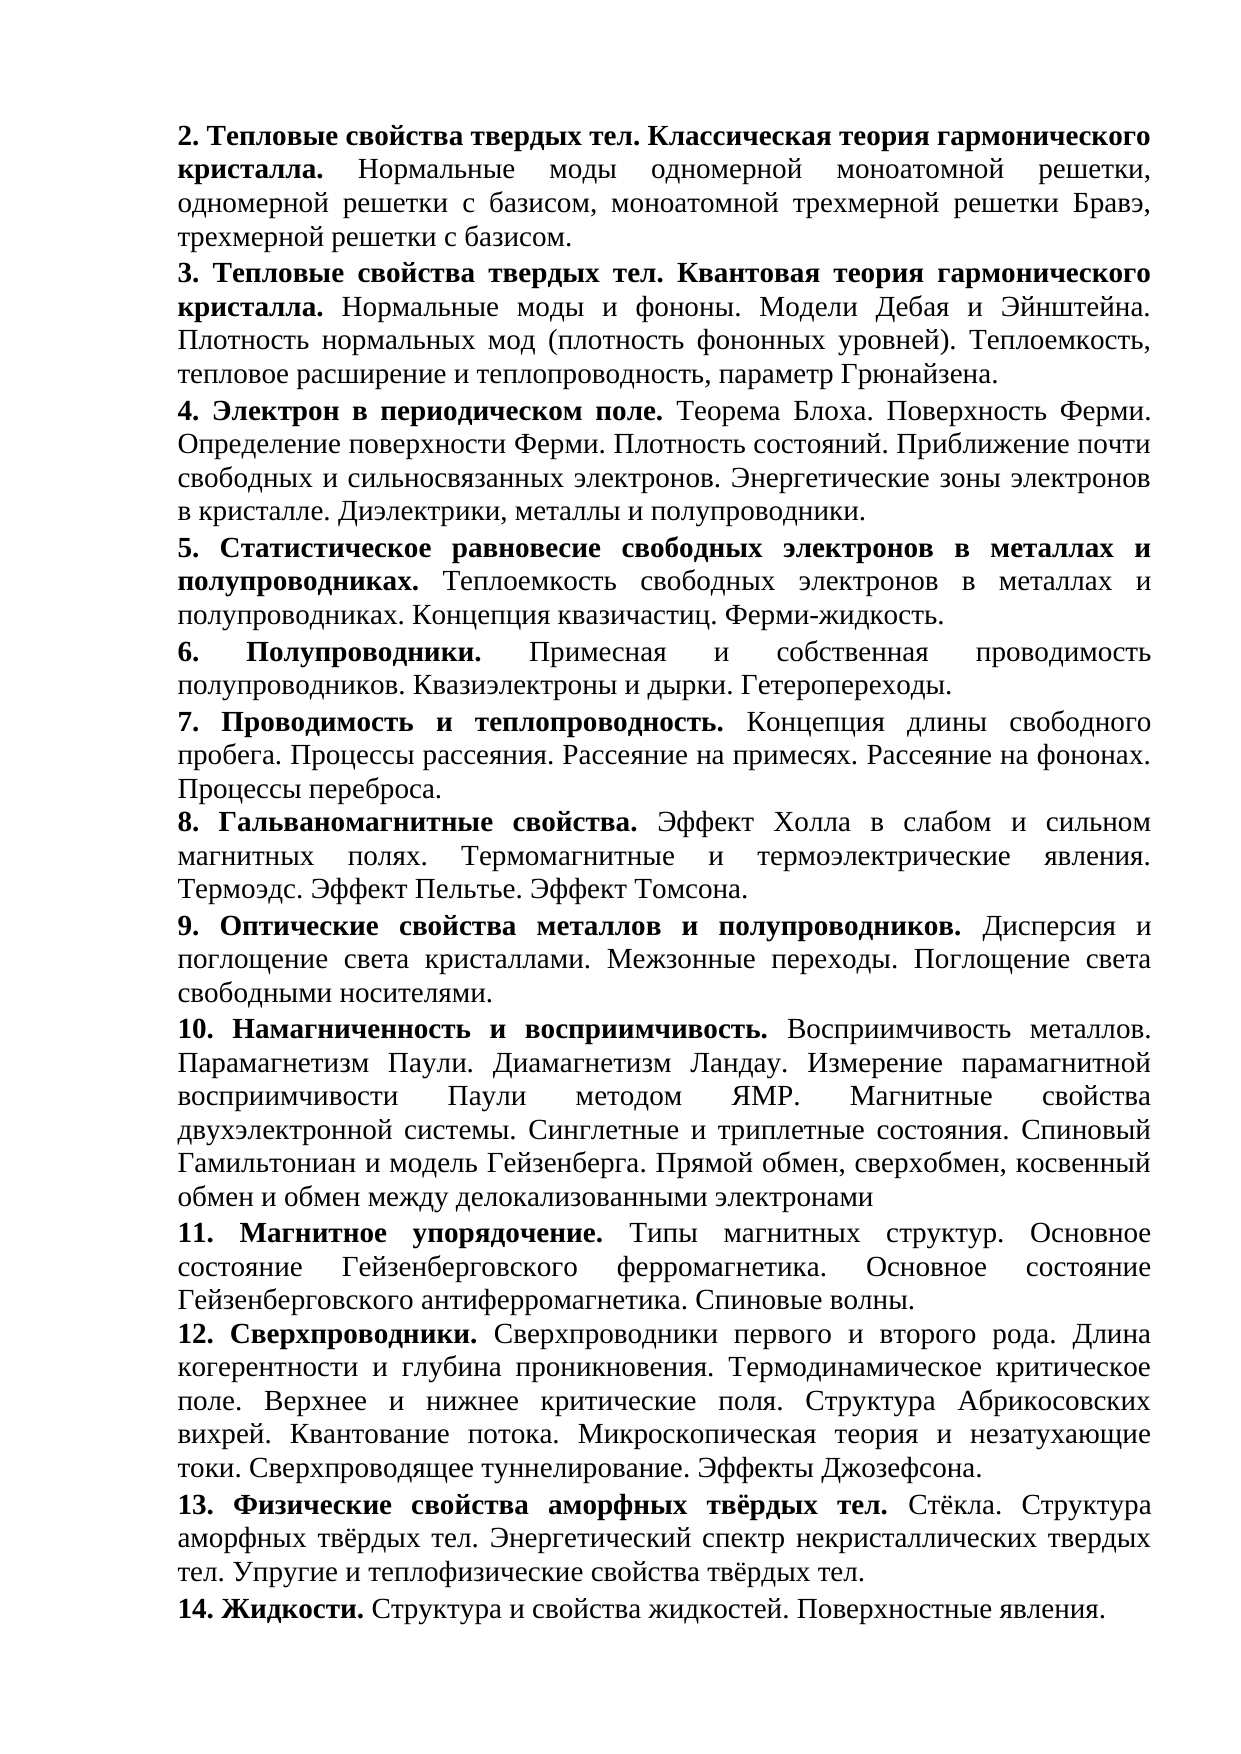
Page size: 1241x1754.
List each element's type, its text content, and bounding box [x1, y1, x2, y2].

text 7. Проводимость и теплопроводность. Концепция длины свободного пробега. Процессы рассеяния. Рассеяние на примесях. Рассеяние на фононах. Процессы переброса. [177, 704, 1152, 804]
text 14. Жидкости. Структура и свойства жидкостей. Поверхностные явления. [177, 1591, 1152, 1624]
text 5. Статистическое равновесие свободных электронов в металлах и полупроводниках. Теплоемкость свободных электронов в металлах и полупроводниках. Концепция квазичастиц. Ферми-жидкость. [177, 530, 1152, 631]
text 9. Оптические свойства металлов и полупроводников. Дисперсия и поглощение света кристаллами. Межзонные переходы. Поглощение света свободными носителями. [177, 908, 1152, 1008]
text 12. Сверхпроводники. Сверхпроводники первого и второго рода. Длина когерентности и глубина проникновения. Термодинамическое критическое поле. Верхнее и нижнее критические поля. Структура Абрикосовских вихрей. Квантование потока. Микроскопическая теория и незатухающие токи. Сверхпроводящее туннелирование. Эффекты Джозефсона. [177, 1316, 1152, 1483]
text 11. Магнитное упорядочение. Типы магнитных структур. Основное состояние Гейзенберговского ферромагнетика. Основное состояние Гейзенберговского антиферромагнетика. Спиновые волны. [177, 1215, 1152, 1316]
text 4. Электрон в периодическом поле. Теорема Блоха. Поверхность Ферми. Определение поверхности Ферми. Плотность состояний. Приближение почти свободных и сильносвязанных электронов. Энергетические зоны электронов в кристалле. Диэлектрики, металлы и полупроводники. [177, 393, 1152, 527]
text 10. Намагниченность и восприимчивость. Восприимчивость металлов. Парамагнетизм Паули. Диамагнетизм Ландау. Измерение парамагнитной восприимчивости Паули методом ЯМР. Магнитные свойства двухэлектронной системы. Синглетные и триплетные состояния. Спиновый Гамильтониан и модель Гейзенберга. Прямой обмен, сверхобмен, косвенный обмен и обмен между делокализованными электронами [177, 1011, 1152, 1212]
text 8. Гальваномагнитные свойства. Эффект Холла в слабом и сильном магнитных полях. Термомагнитные и термоэлектрические явления. Термоэдс. Эффект Пельтье. Эффект Томсона. [177, 804, 1152, 905]
text 13. Физические свойства аморфных твёрдых тел. Стёкла. Структура аморфных твёрдых тел. Энергетический спектр некристаллических твердых тел. Упругие и теплофизические свойства твёрдых тел. [177, 1487, 1152, 1587]
text 6. Полупроводники. Примесная и собственная проводимость полупроводников. Квазиэлектроны и дырки. Гетеропереходы. [177, 634, 1152, 701]
text 3. Тепловые свойства твердых тел. Квантовая теория гармонического кристалла. Нормальные моды и фононы. Модели Дебая и Эйнштейна. Плотность нормальных мод (плотность фононных уровней). Теплоемкость, тепловое расширение и теплопроводность, параметр Грюнайзена. [177, 255, 1152, 389]
text 2. Тепловые свойства твердых тел. Классическая теория гармонического кристалла. Нормальные моды одномерной моноатомной решетки, одномерной решетки с базисом, моноатомной трехмерной решетки Бравэ, трехмерной решетки с базисом. [177, 118, 1152, 252]
